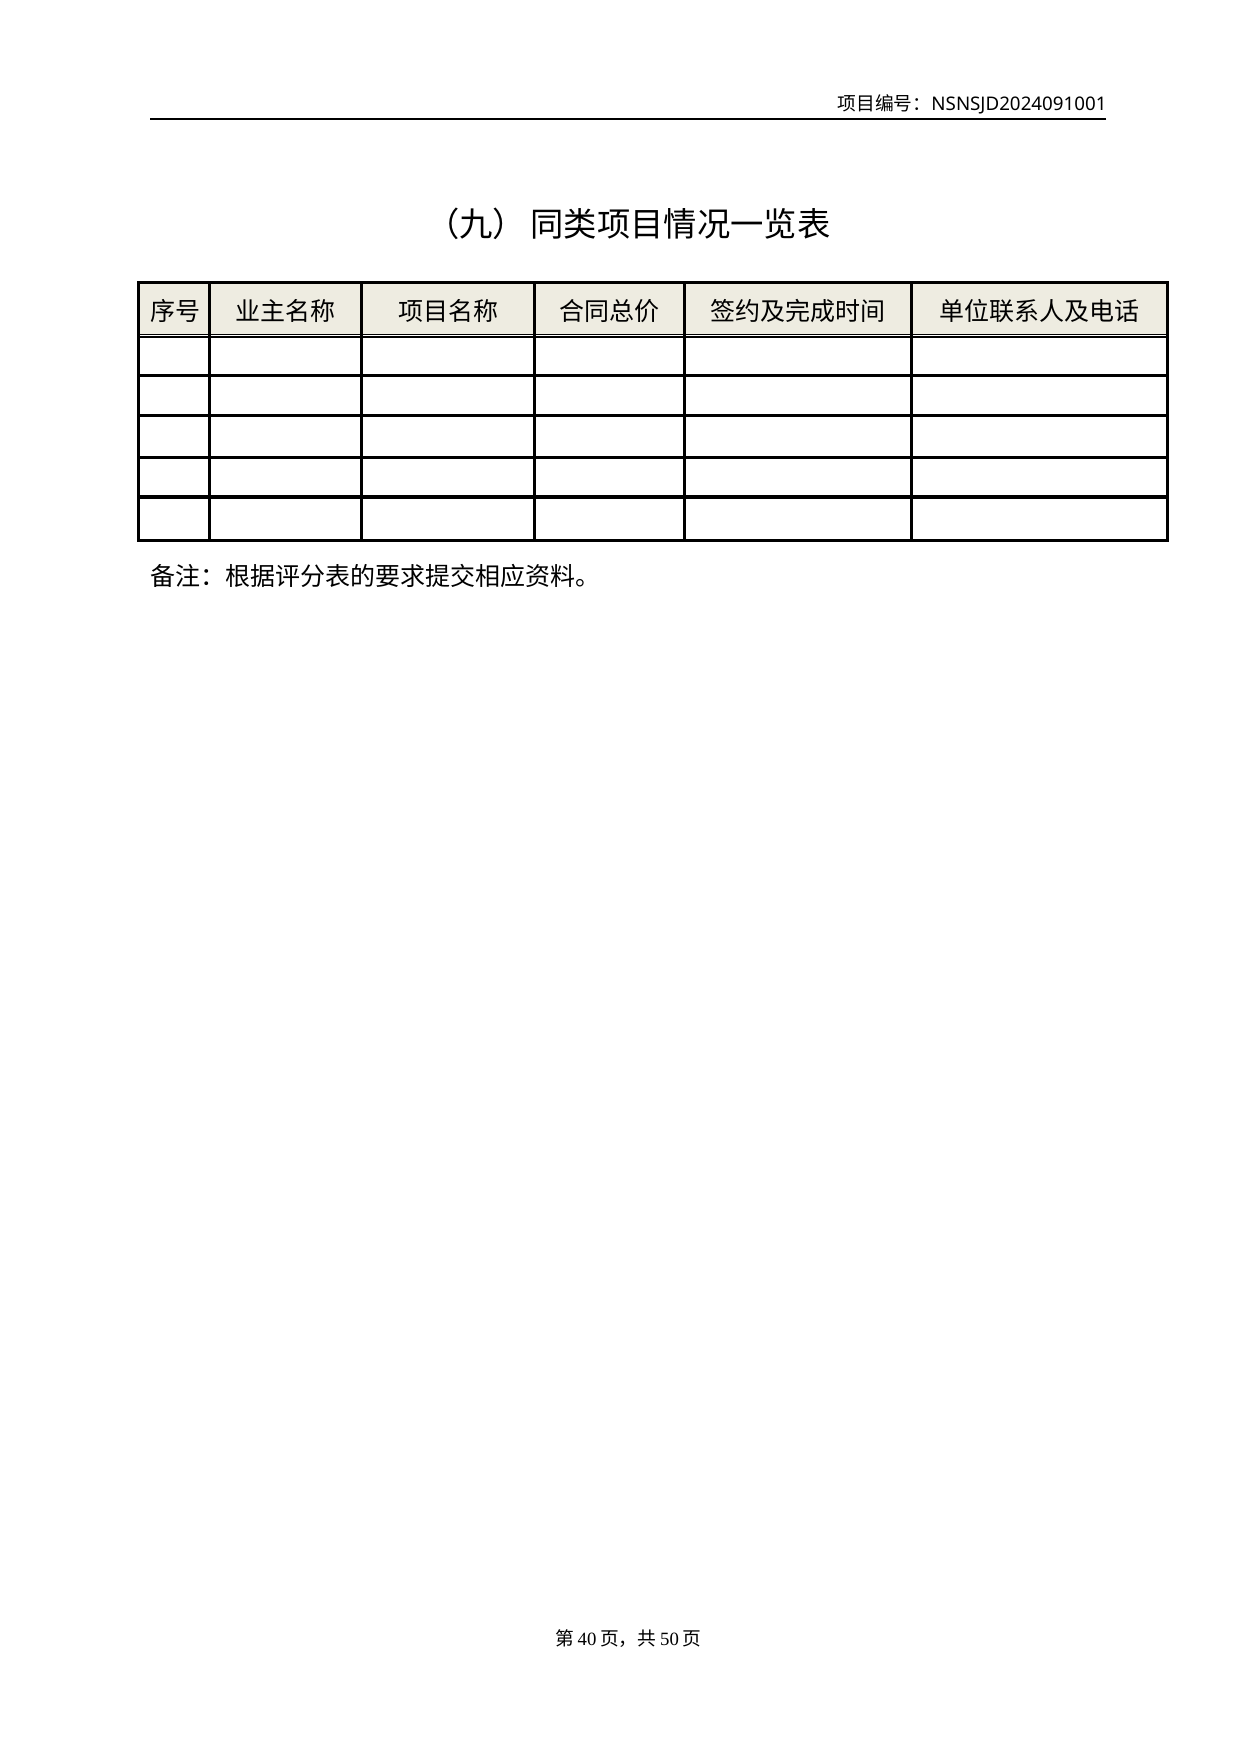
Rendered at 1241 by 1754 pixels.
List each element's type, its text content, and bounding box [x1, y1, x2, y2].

table_header 业主名称 [211, 284, 360, 334]
table_cell [363, 499, 533, 539]
table_cell [913, 377, 1166, 414]
text 备注：根据评分表的要求提交相应资料。 [150, 542, 1106, 607]
table_header 项目名称 [363, 284, 533, 334]
table_cell [363, 338, 533, 374]
table_cell [536, 338, 683, 374]
table_cell [686, 459, 910, 495]
table_cell [140, 338, 208, 374]
table_cell [686, 338, 910, 374]
table_cell [211, 417, 360, 456]
table_cell [363, 377, 533, 414]
table_cell [211, 377, 360, 414]
table_header 序号 [140, 284, 208, 334]
table_cell [140, 459, 208, 495]
table_cell [686, 499, 910, 539]
table_cell [140, 417, 208, 456]
table_cell [913, 499, 1166, 539]
table_cell [686, 417, 910, 456]
table_cell [536, 499, 683, 539]
table_header 单位联系人及电话 [913, 284, 1166, 334]
table_cell [536, 417, 683, 456]
table_cell [686, 377, 910, 414]
table_cell [913, 338, 1166, 374]
table_cell [913, 459, 1166, 495]
table_header 签约及完成时间 [686, 284, 910, 334]
table_cell [140, 377, 208, 414]
table_cell [211, 499, 360, 539]
subtitle 同类项目情况一览表 [150, 189, 1106, 254]
table_cell [536, 459, 683, 495]
table_header 合同总价 [536, 284, 683, 334]
table_cell [363, 417, 533, 456]
table_cell [140, 499, 208, 539]
table_cell [536, 377, 683, 414]
table_cell [363, 459, 533, 495]
table_cell [211, 459, 360, 495]
table_cell [913, 417, 1166, 456]
table_cell [211, 338, 360, 374]
